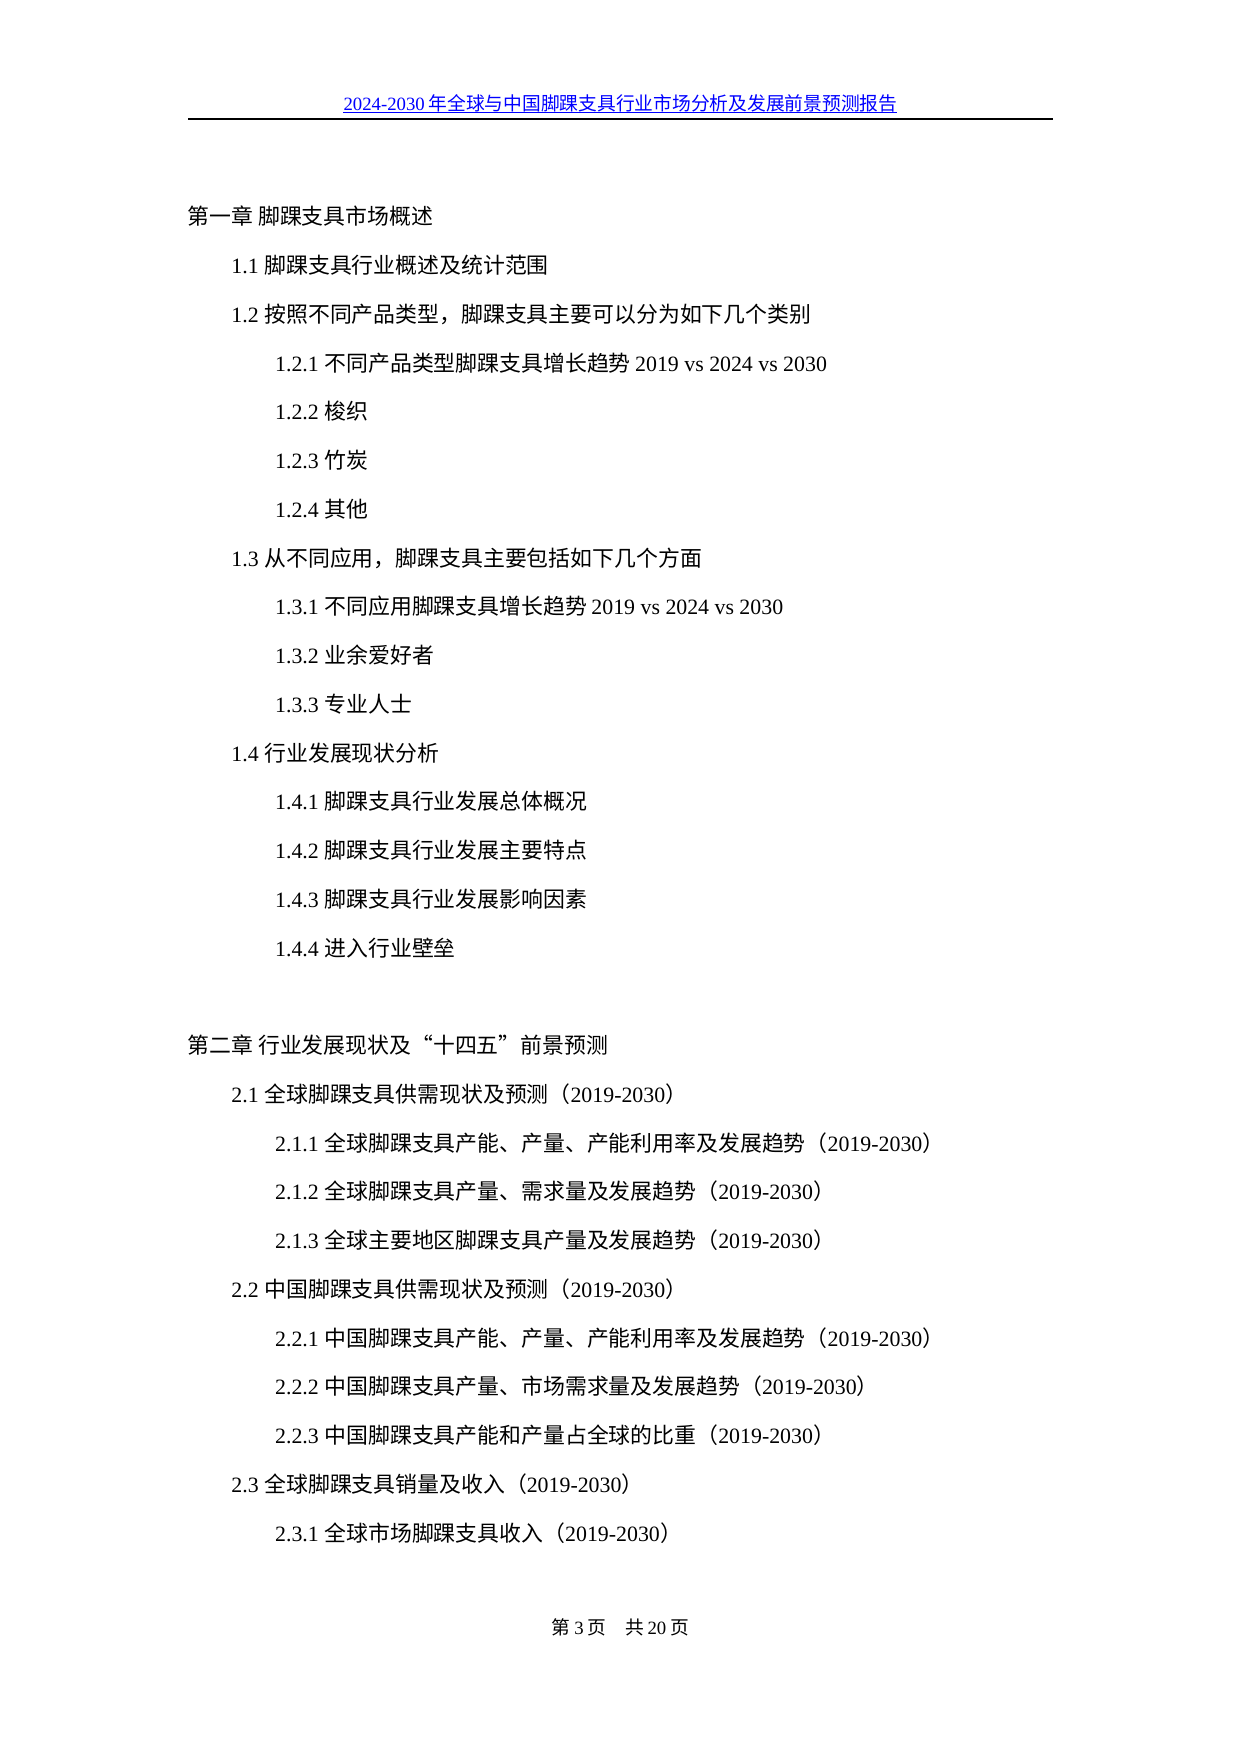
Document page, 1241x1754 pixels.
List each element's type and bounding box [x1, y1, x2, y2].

text [187, 150, 1053, 1548]
